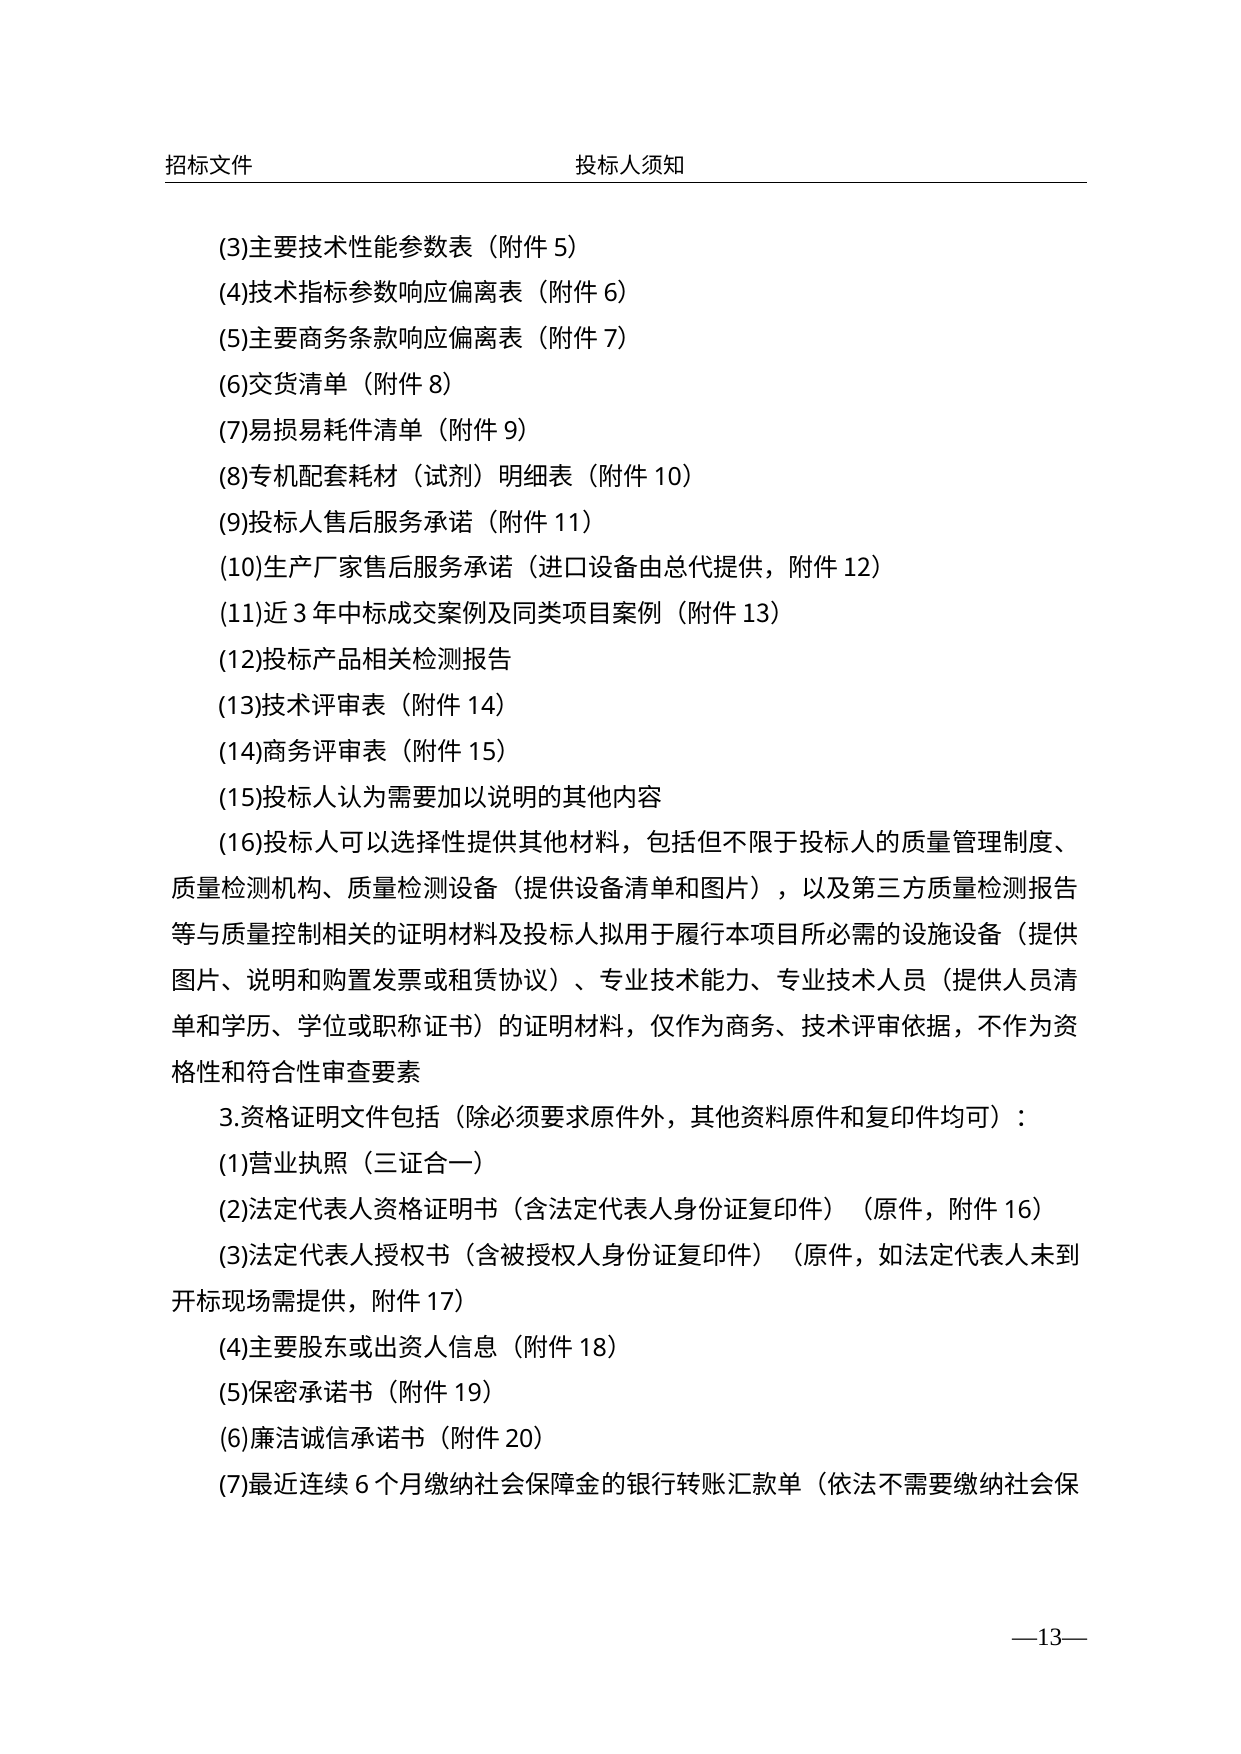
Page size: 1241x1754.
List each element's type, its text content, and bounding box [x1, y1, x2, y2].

text (16)投标人可以选择性提供其他材料，包括但不限于投标人的质量管理制度、质量检测机构、质量检测设备（提供设备清单和图片），以及第三方质量检测报告等与质量控制相关的证明材料及投标人拟用于履行本项目所必需的设施设备（提供图片、说明和购置发票或租赁协议）、专业技术能力、专业技术人员（提供人员清单和学历、学位或职称证书）的证明材料，仅作为商务、技术评审依据，不作为资格性和符合性审查要素 [171, 815, 1081, 1090]
text (4)技术指标参数响应偏离表（附件6） [171, 265, 1081, 311]
text (1)营业执照（三证合一） [171, 1136, 1081, 1182]
text (5)保密承诺书（附件19） [171, 1365, 1081, 1411]
text (3)法定代表人授权书（含被授权人身份证复印件）（原件，如法定代表人未到开标现场需提供，附件17） [171, 1228, 1081, 1319]
text (13)技术评审表（附件14） [171, 678, 1081, 723]
text (5)主要商务条款响应偏离表（附件7） [171, 311, 1081, 357]
text (4)主要股东或出资人信息（附件18） [171, 1319, 1081, 1365]
text (9)投标人售后服务承诺（附件11） [171, 494, 1081, 540]
text (3)主要技术性能参数表（附件5） [171, 219, 1081, 265]
text (11)近3年中标成交案例及同类项目案例（附件13） [171, 586, 1081, 632]
text (14)商务评审表（附件15） [171, 723, 1081, 769]
text (8)专机配套耗材（试剂）明细表（附件10） [171, 448, 1081, 494]
text (10)生产厂家售后服务承诺（进口设备由总代提供，附件12） [171, 540, 1081, 586]
text (7)易损易耗件清单（附件9） [171, 403, 1081, 448]
text (2)法定代表人资格证明书（含法定代表人身份证复印件）（原件，附件16） [171, 1182, 1081, 1228]
text (6)交货清单（附件8） [171, 357, 1081, 403]
text (12)投标产品相关检测报告 [171, 632, 1081, 678]
text (6)廉洁诚信承诺书（附件20） [171, 1411, 1081, 1457]
text 3.资格证明文件包括（除必须要求原件外，其他资料原件和复印件均可）： [171, 1090, 1081, 1136]
text (15)投标人认为需要加以说明的其他内容 [171, 769, 1081, 815]
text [171, 1457, 1081, 1503]
